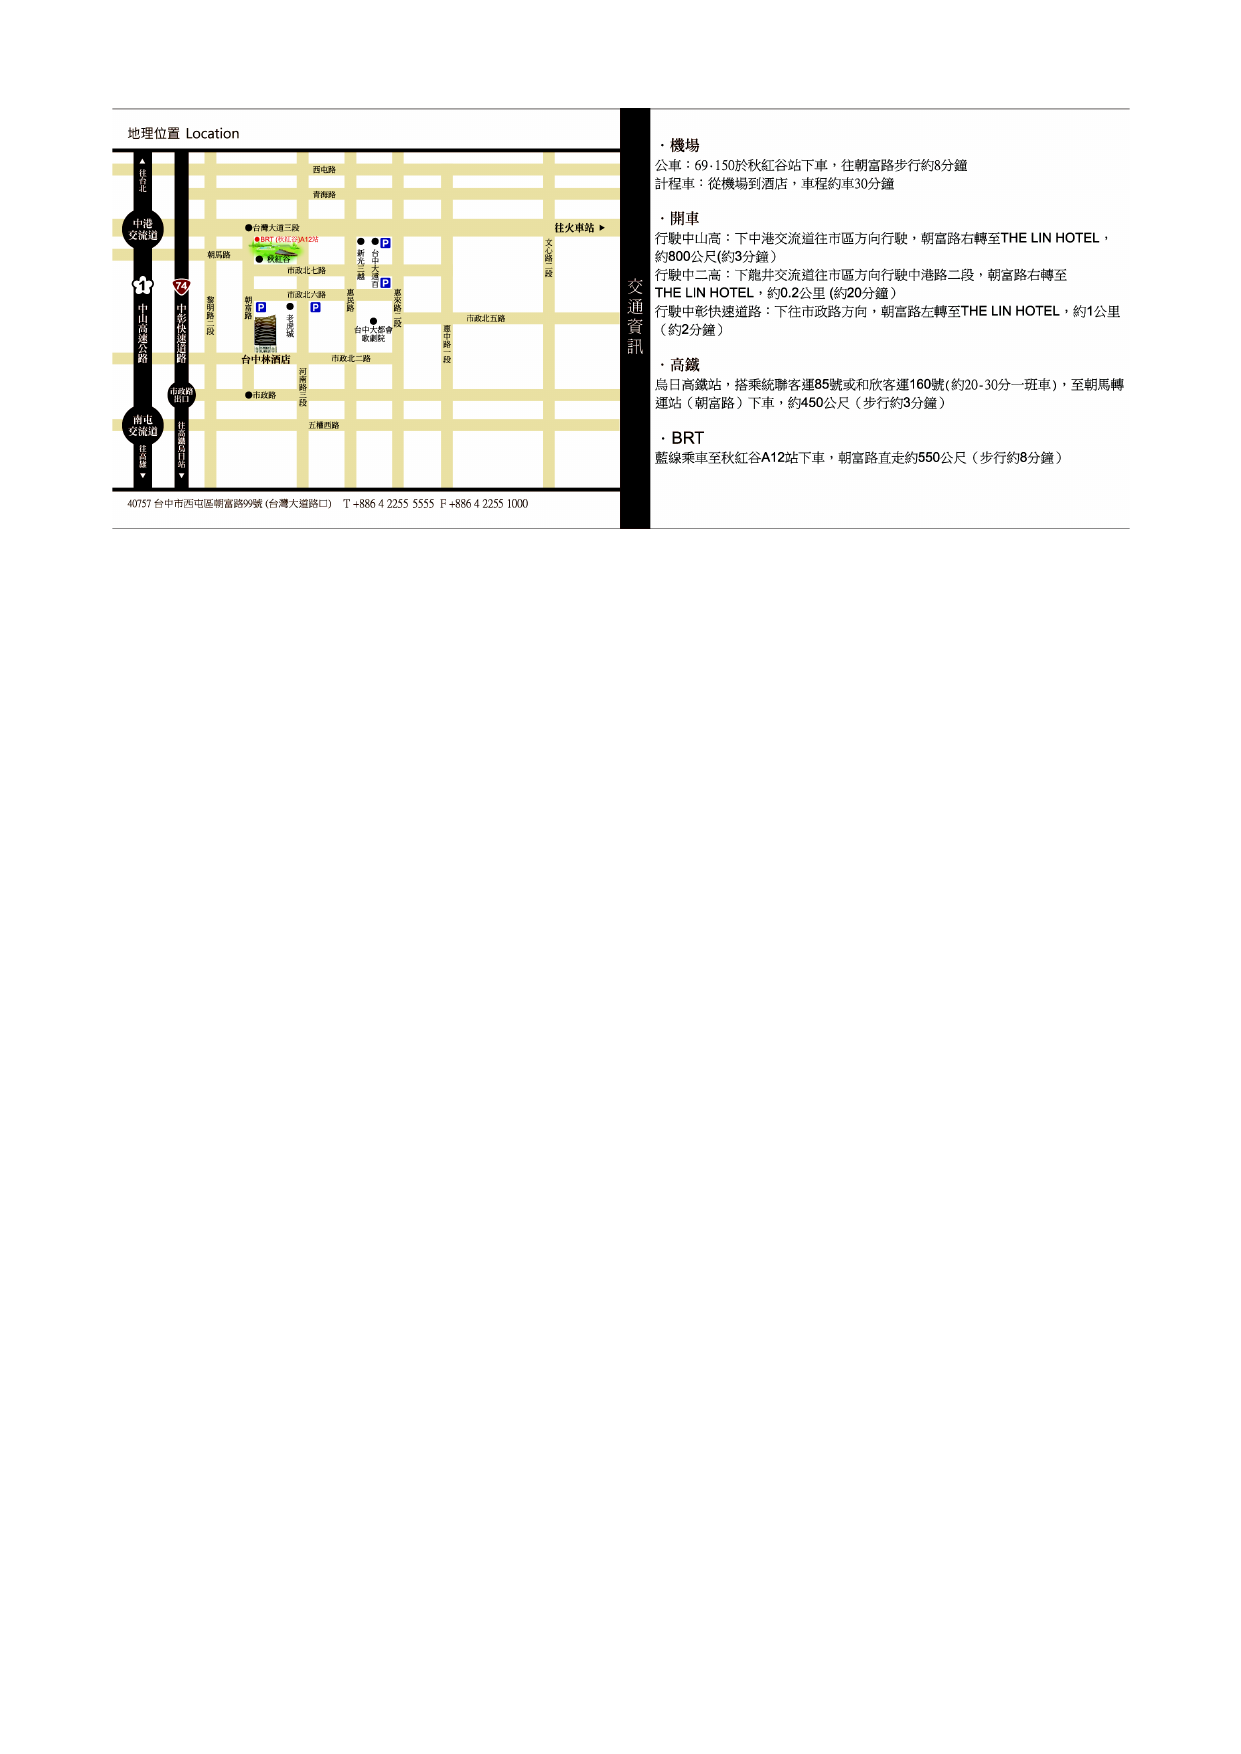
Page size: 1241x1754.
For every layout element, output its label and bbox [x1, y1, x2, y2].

picture [112, 108, 1130, 529]
